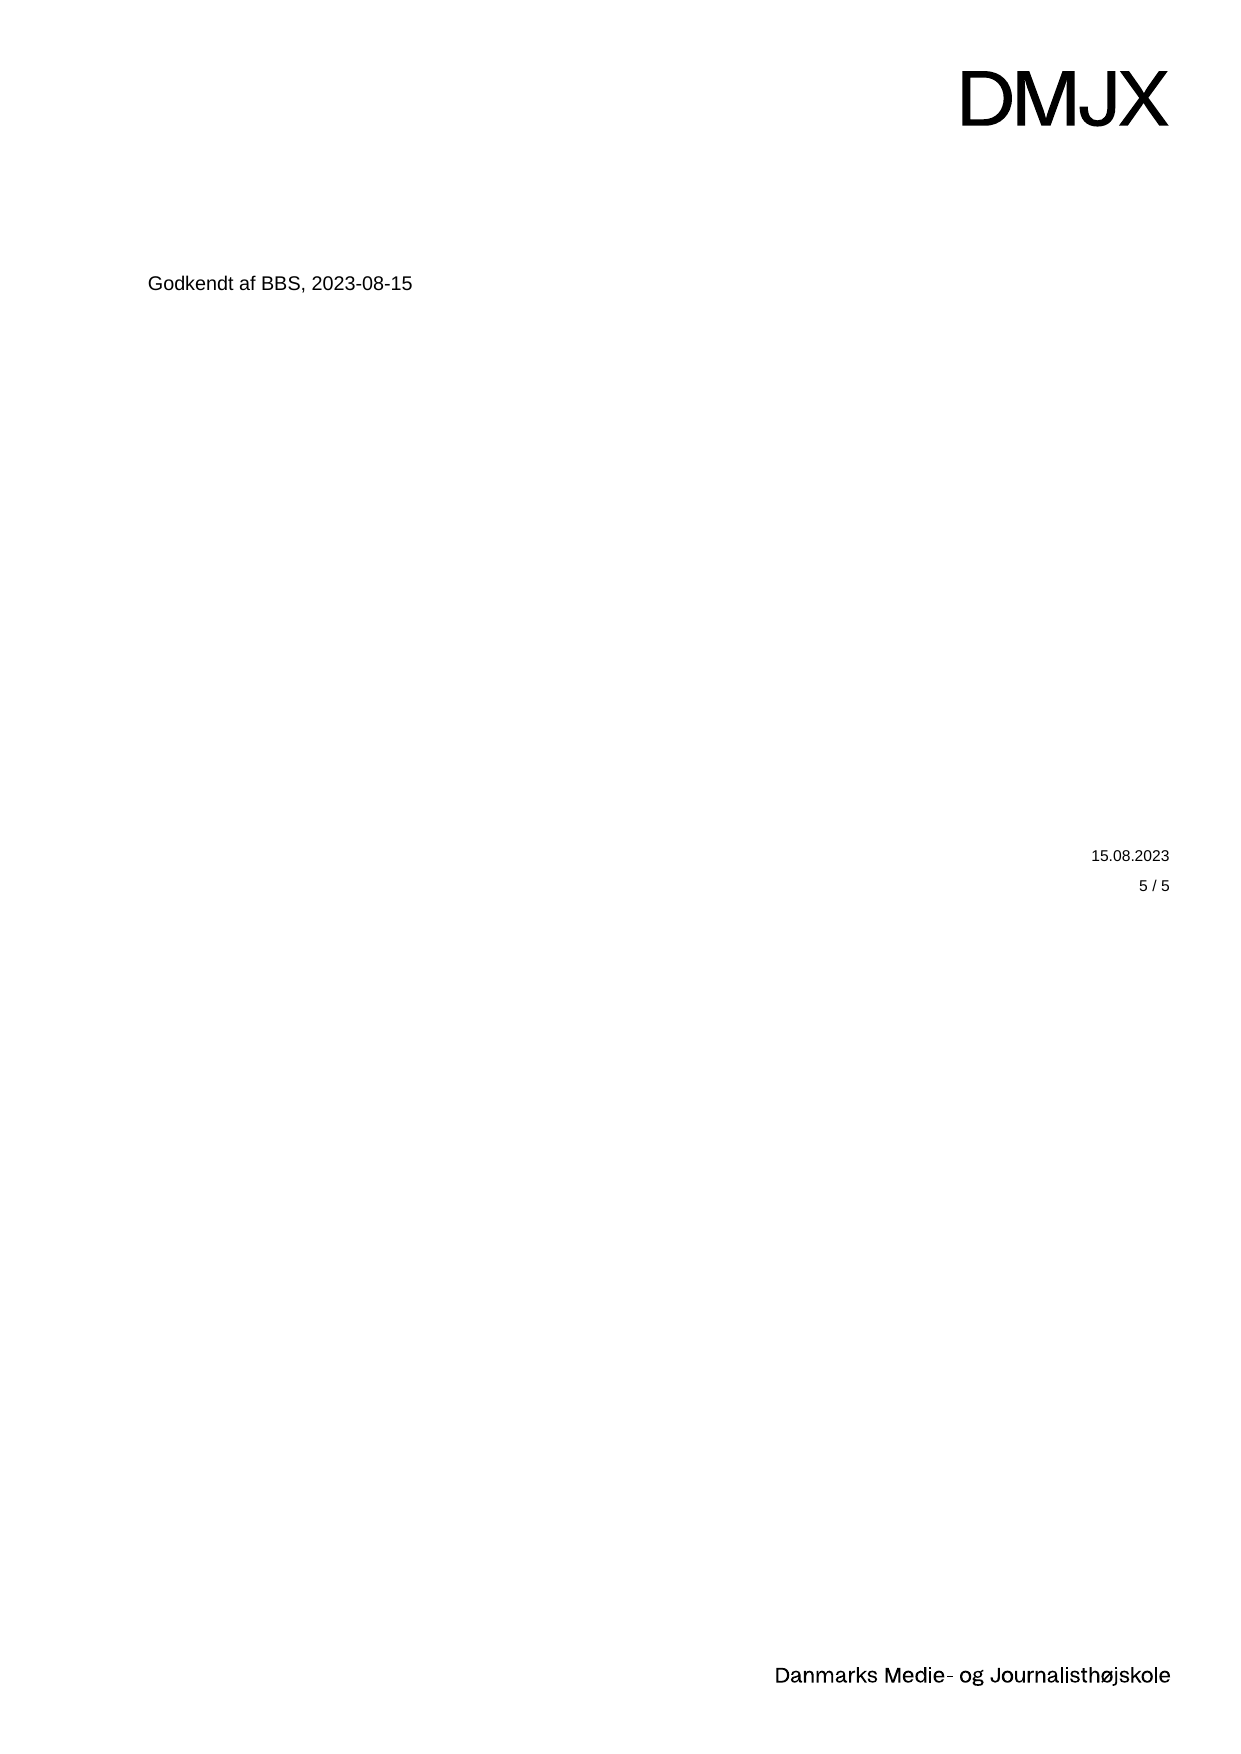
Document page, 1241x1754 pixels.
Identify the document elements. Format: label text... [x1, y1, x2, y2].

text Godkendt af BBS, 2023-08-15 [148, 268, 963, 294]
